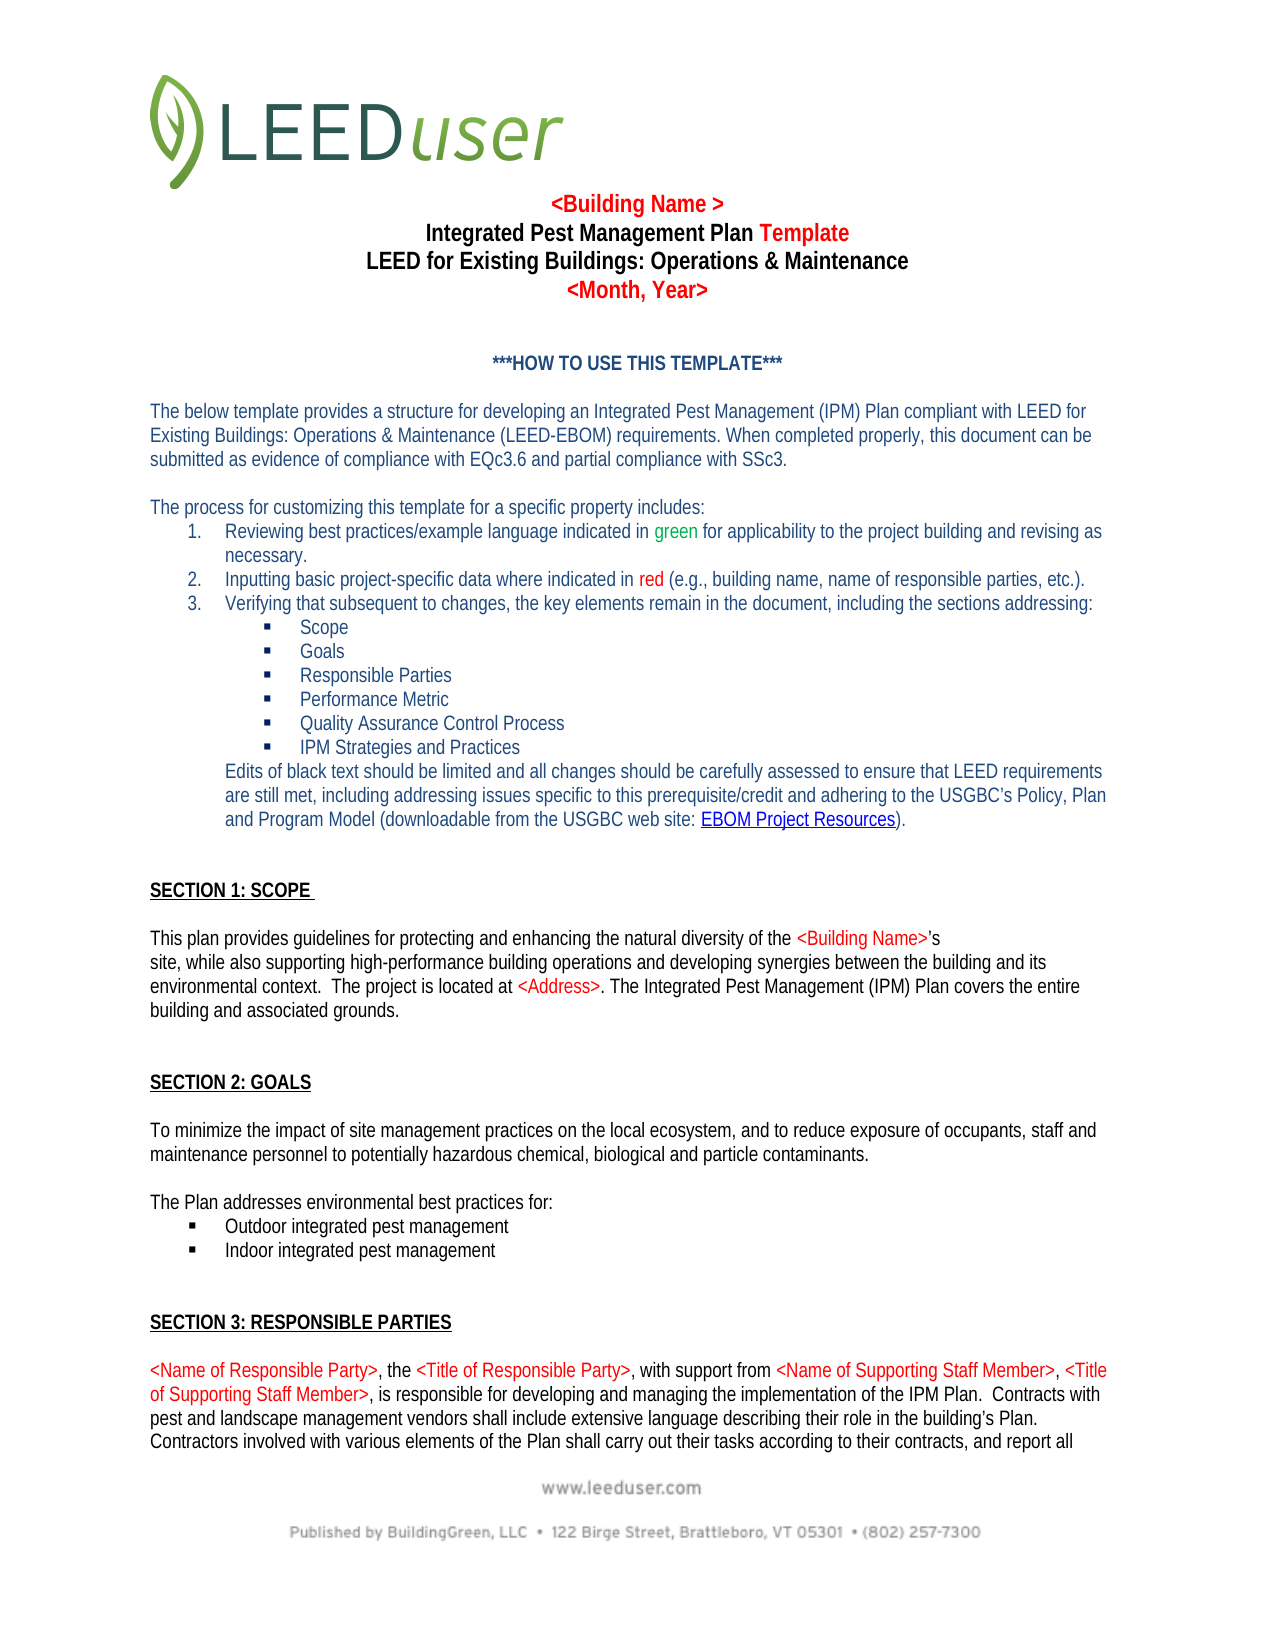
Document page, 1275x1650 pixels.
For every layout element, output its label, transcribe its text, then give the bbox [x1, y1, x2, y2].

list IPM Strategies and Practices [262, 735, 1125, 759]
list Outdoor integrated pest management [187, 1214, 1125, 1238]
text site, while also supporting high-performance building operations and developing synergies between the building and its environmental context. The project is located at <Address>. The Integrated Pest Management (IPM) Plan covers the entire building and associated grounds. [150, 950, 1125, 1022]
text SECTION 2: GOALS [150, 1070, 1125, 1094]
text The below template provides a structure for developing an Integrated Pest Management (IPM) Plan compliant with LEED for Existing Buildings: Operations & Maintenance (LEED-EBOM) requirements. When completed properly, this document can be submitted as evidence of compliance with EQc3.6 and partial compliance with SSc3. [150, 399, 1125, 471]
list Scope [262, 615, 1125, 639]
list Goals [262, 639, 1125, 663]
text SECTION 1: SCOPE [150, 878, 1125, 902]
text <Month, Year> [150, 275, 1125, 303]
text ***HOW TO USE THIS TEMPLATE*** [150, 351, 1125, 375]
text SECTION 3: RESPONSIBLE PARTIES [150, 1310, 1125, 1334]
list Indoor integrated pest management [187, 1238, 1125, 1262]
list Responsible Parties [262, 663, 1125, 687]
list Reviewing best practices/example language indicated in green for applicability to the project building and revising as necessary. [187, 519, 1125, 567]
text The Plan addresses environmental best practices for: [150, 1190, 1125, 1214]
list Performance Metric [262, 687, 1125, 711]
list Verifying that subsequent to changes, the key elements remain in the document, including the sections addressing: [187, 591, 1125, 615]
text The process for customizing this template for a specific property includes: [150, 495, 1125, 519]
text LEED for Existing Buildings: Operations & Maintenance [150, 246, 1125, 275]
text Integrated Pest Management Plan Template [150, 217, 1125, 246]
text <Building Name > [150, 189, 1125, 217]
list Inputting basic project-specific data where indicated in red (e.g., building name, name of responsible parties, etc.). [187, 567, 1125, 591]
picture [150, 1459, 1124, 1575]
list Quality Assurance Control Process [262, 711, 1125, 735]
picture [150, 75, 564, 189]
text This plan provides guidelines for protecting and enhancing the natural diversity of the <Building Name>’s [150, 926, 1125, 950]
text To minimize the impact of site management practices on the local ecosystem, and to reduce exposure of occupants, staff and maintenance personnel to potentially hazardous chemical, biological and particle contaminants. [150, 1118, 1125, 1166]
text Edits of black text should be limited and all changes should be carefully assessed to ensure that LEED requirements are still met, including addressing issues specific to this prerequisite/credit and adhering to the USGBC’s Policy, Plan and Program Model (downloadable from the USGBC web site: EBOM Project Resources). [225, 759, 1125, 831]
